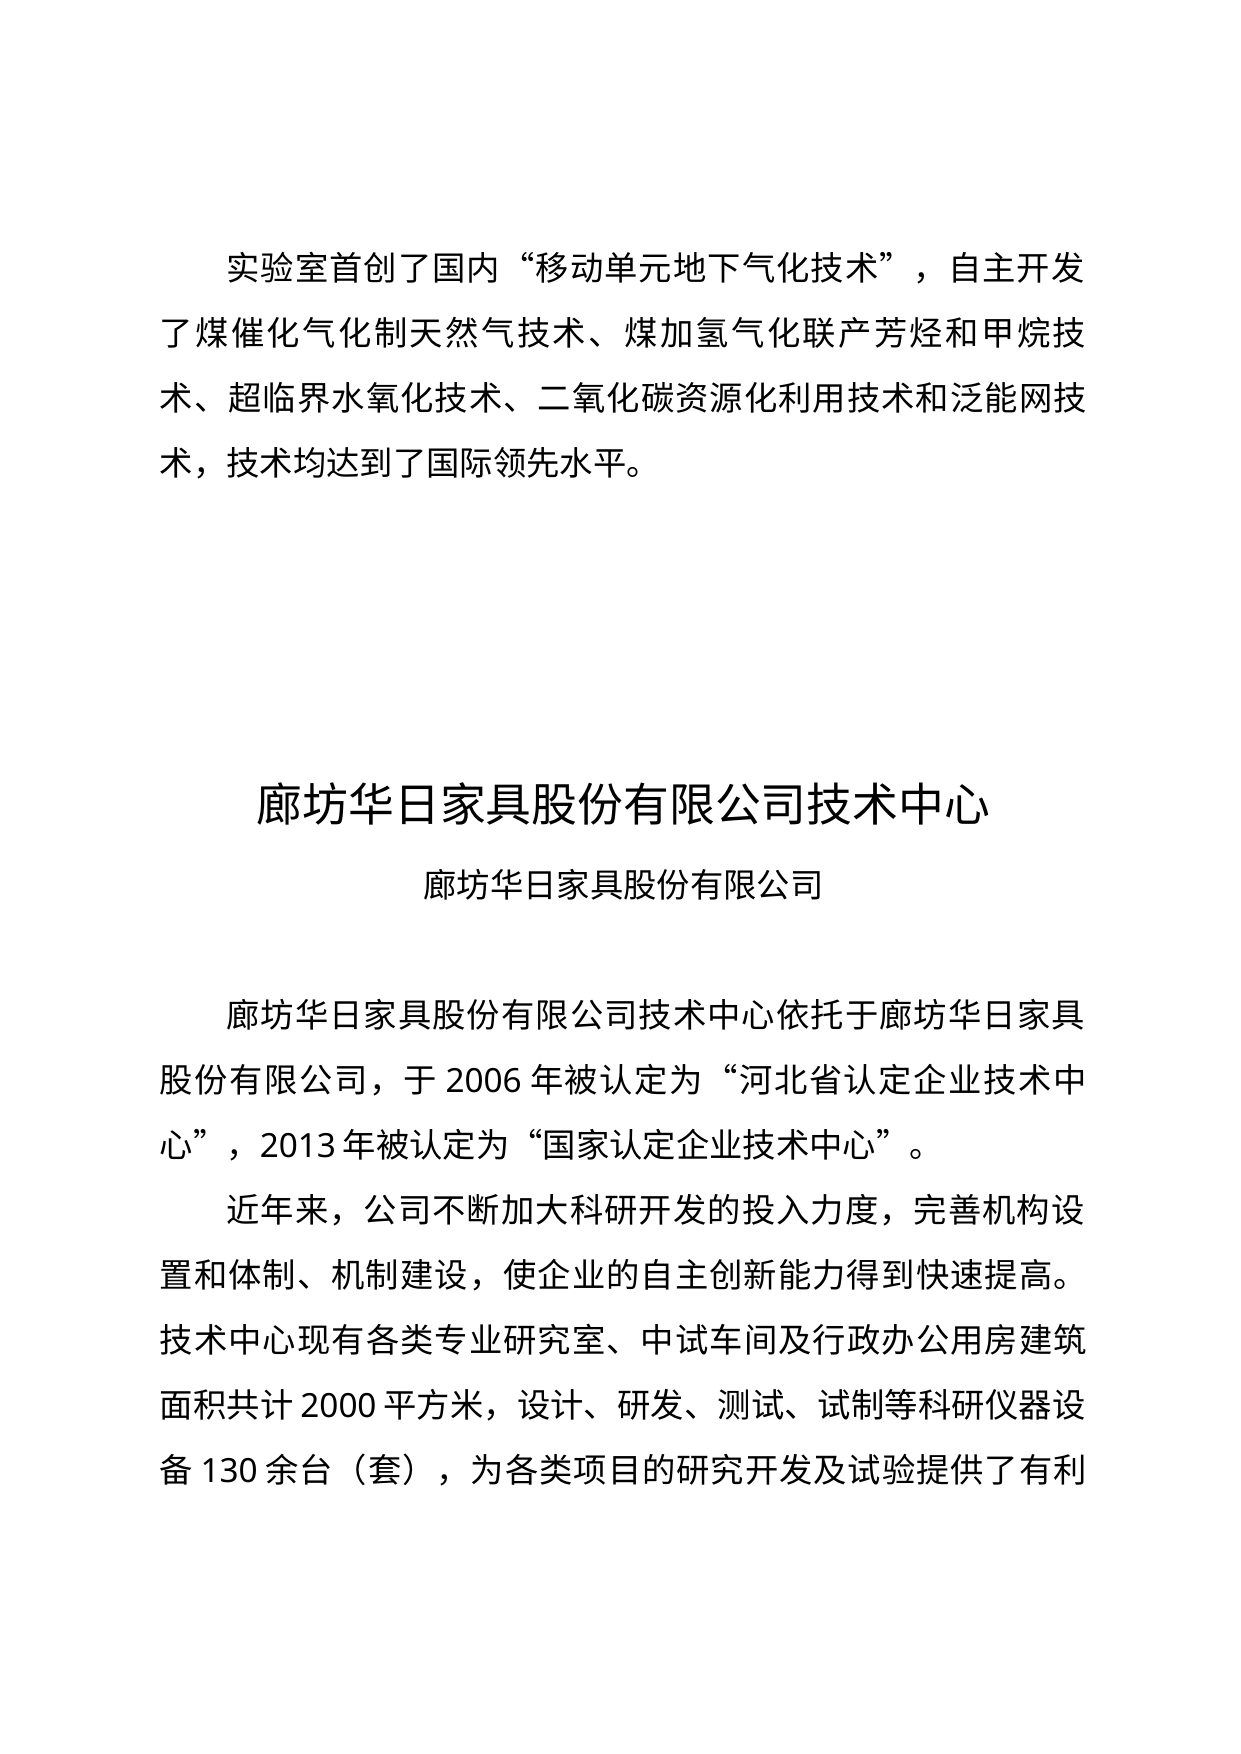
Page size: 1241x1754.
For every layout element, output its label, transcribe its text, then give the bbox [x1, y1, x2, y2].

text 廊坊华日家具股份有限公司技术中心 [159, 753, 1087, 850]
text 廊坊华日家具股份有限公司技术中心依托于廊坊华日家具股份有限公司，于2006年被认定为“河北省认定企业技术中心”，2013年被认定为“国家认定企业技术中心”。 [159, 980, 1087, 1175]
text 实验室首创了国内“移动单元地下气化技术”，自主开发了煤催化气化制天然气技术、煤加氢气化联产芳烃和甲烷技术、超临界水氧化技术、二氧化碳资源化利用技术和泛能网技术，技术均达到了国际领先水平。 [159, 233, 1087, 493]
text 廊坊华日家具股份有限公司 [159, 850, 1087, 915]
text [159, 1175, 1087, 1500]
